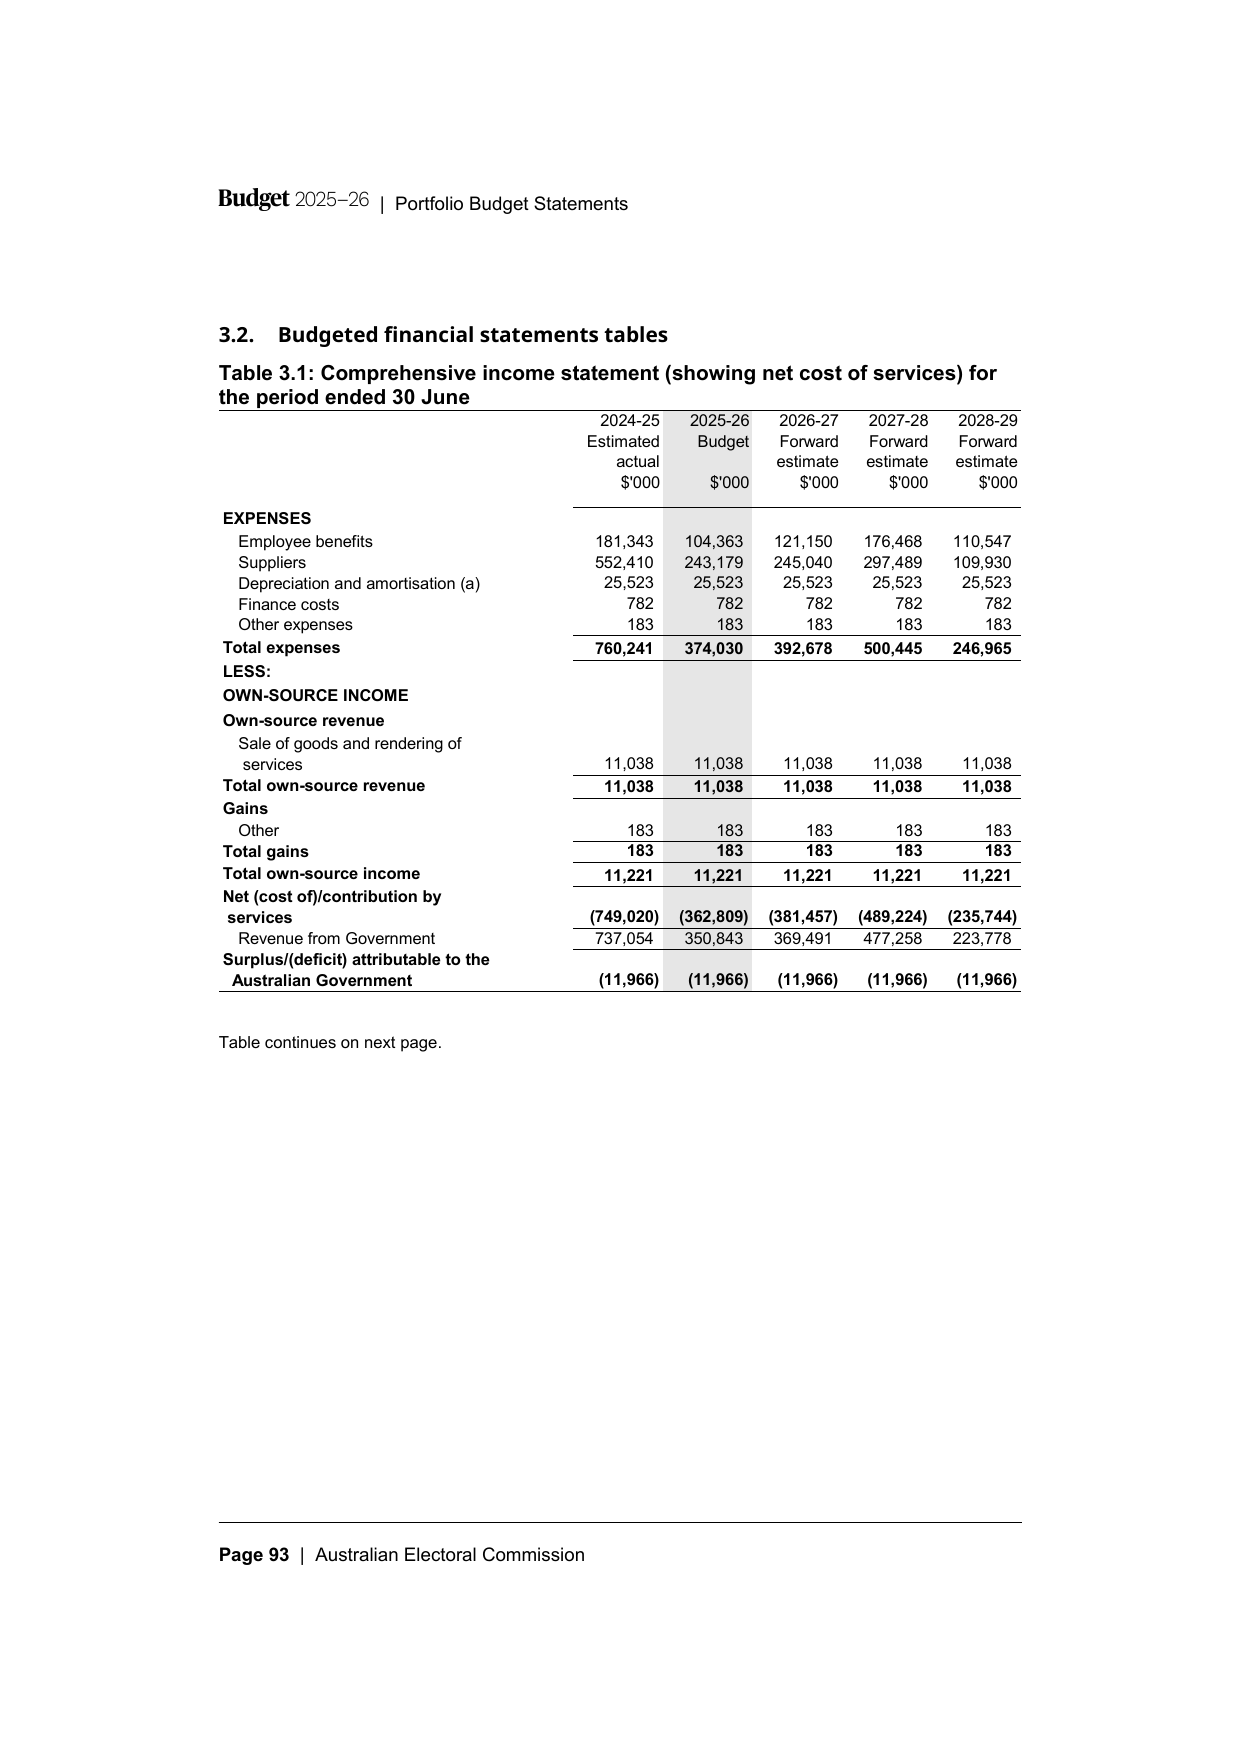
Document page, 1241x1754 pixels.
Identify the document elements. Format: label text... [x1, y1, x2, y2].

picture [218, 188, 370, 211]
text Table continues on next page. [218, 1032, 1022, 1052]
subtitle 3.2. Budgeted financial statements tables [218, 320, 1022, 349]
subtitle Table 3.1: Comprehensive income statement (showing net cost of services) for the period ended 30 June [218, 361, 1022, 1020]
